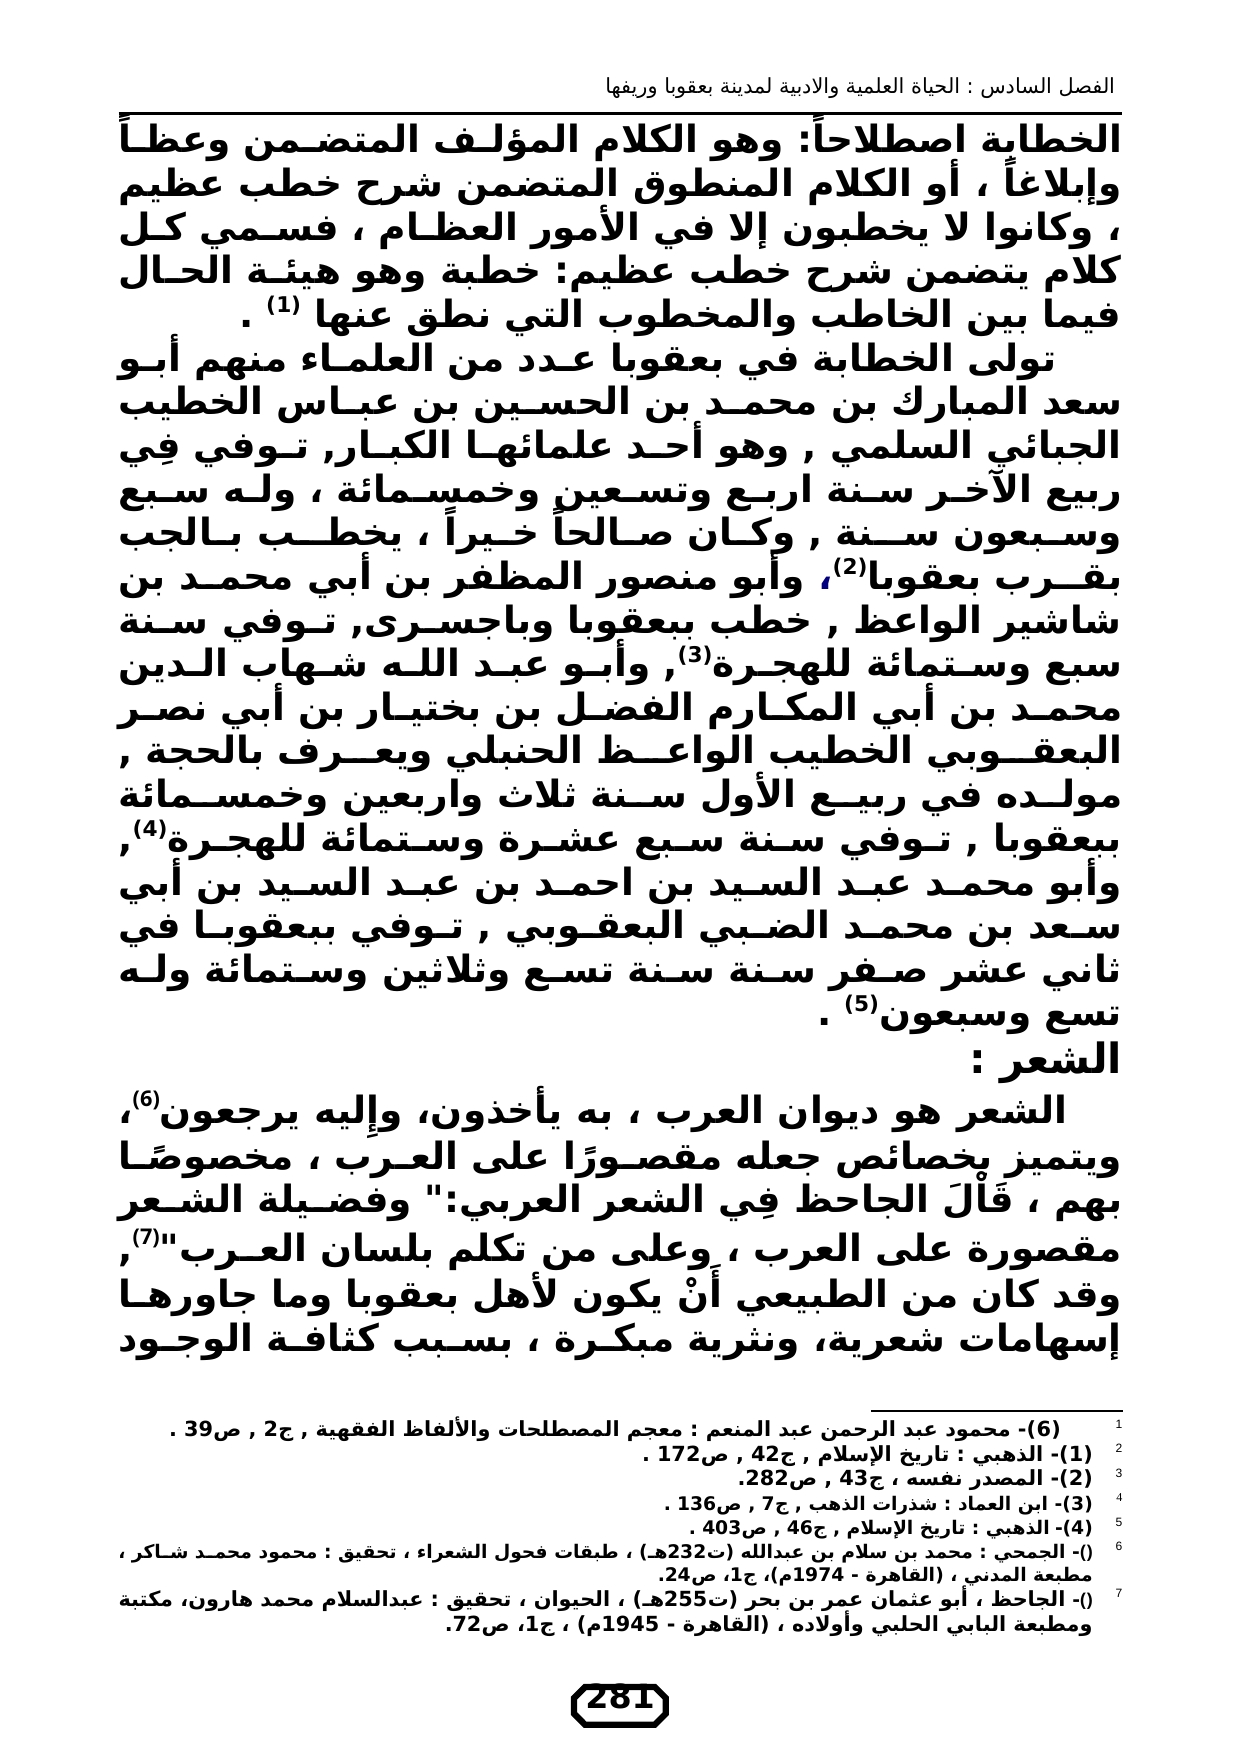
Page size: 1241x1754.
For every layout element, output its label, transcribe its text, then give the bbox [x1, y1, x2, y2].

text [118, 1083, 1122, 1360]
text تولى الخطابة في بعقوبا عدد من العلماء منهم أبو سعد المبارك بن محمد بن الحسين بن عباس الخطيب الجبائي السلمي , وهو أحد علمائها الكبار, توفي فِي ربيع الآخر سنة اربع وتسعين وخمسمائة ، وله سبع وسبعون سـنة , وكان صالحاً خيراً ، يخطـب بالجب بقــرب بعقوبا()، وأبو منصور المظفر بن أبي محمد بن شاشير الواعظ , خطب ببعقوبا وباجسرى, توفي سنة سبع وستمائة للهجرة(), وأبو عبد الله شهاب الدين محمد بن أبي المكارم الفضل بن بختيار بن أبي نصر البعقوبي الخطيب الواعظ الحنبلي ويعرف بالحجة , مولده في ربيع الأول سنة ثلاث واربعين وخمسمائة ببعقوبا , توفي سنة سبع عشرة وستمائة للهجرة(), وأبو محمد عبد السيد بن احمد بن عبد السيد بن أبي سعد بن محمد الضبي البعقوبي , توفي ببعقوبا في ثاني عشر صفر سنة سنة تسع وثلاثين وستمائة وله تسع وسبعون() . [118, 336, 1122, 1035]
text الشعر : [118, 1035, 1122, 1083]
text الخطابة اصطلاحاً: وهو الكلام المؤلف المتضمن وعظاً وإبلاغاً ، أو الكلام المنطوق المتضمن شرح خطب عظيم ، وكانوا لا يخطبون إلا في الأمور العظام ، فسمي كل كلام يتضمن شرح خطب عظيم: خطبة وهو هيئة الحال فيما بين الخاطب والمخطوب التي نطق عنها () . [118, 118, 1122, 336]
